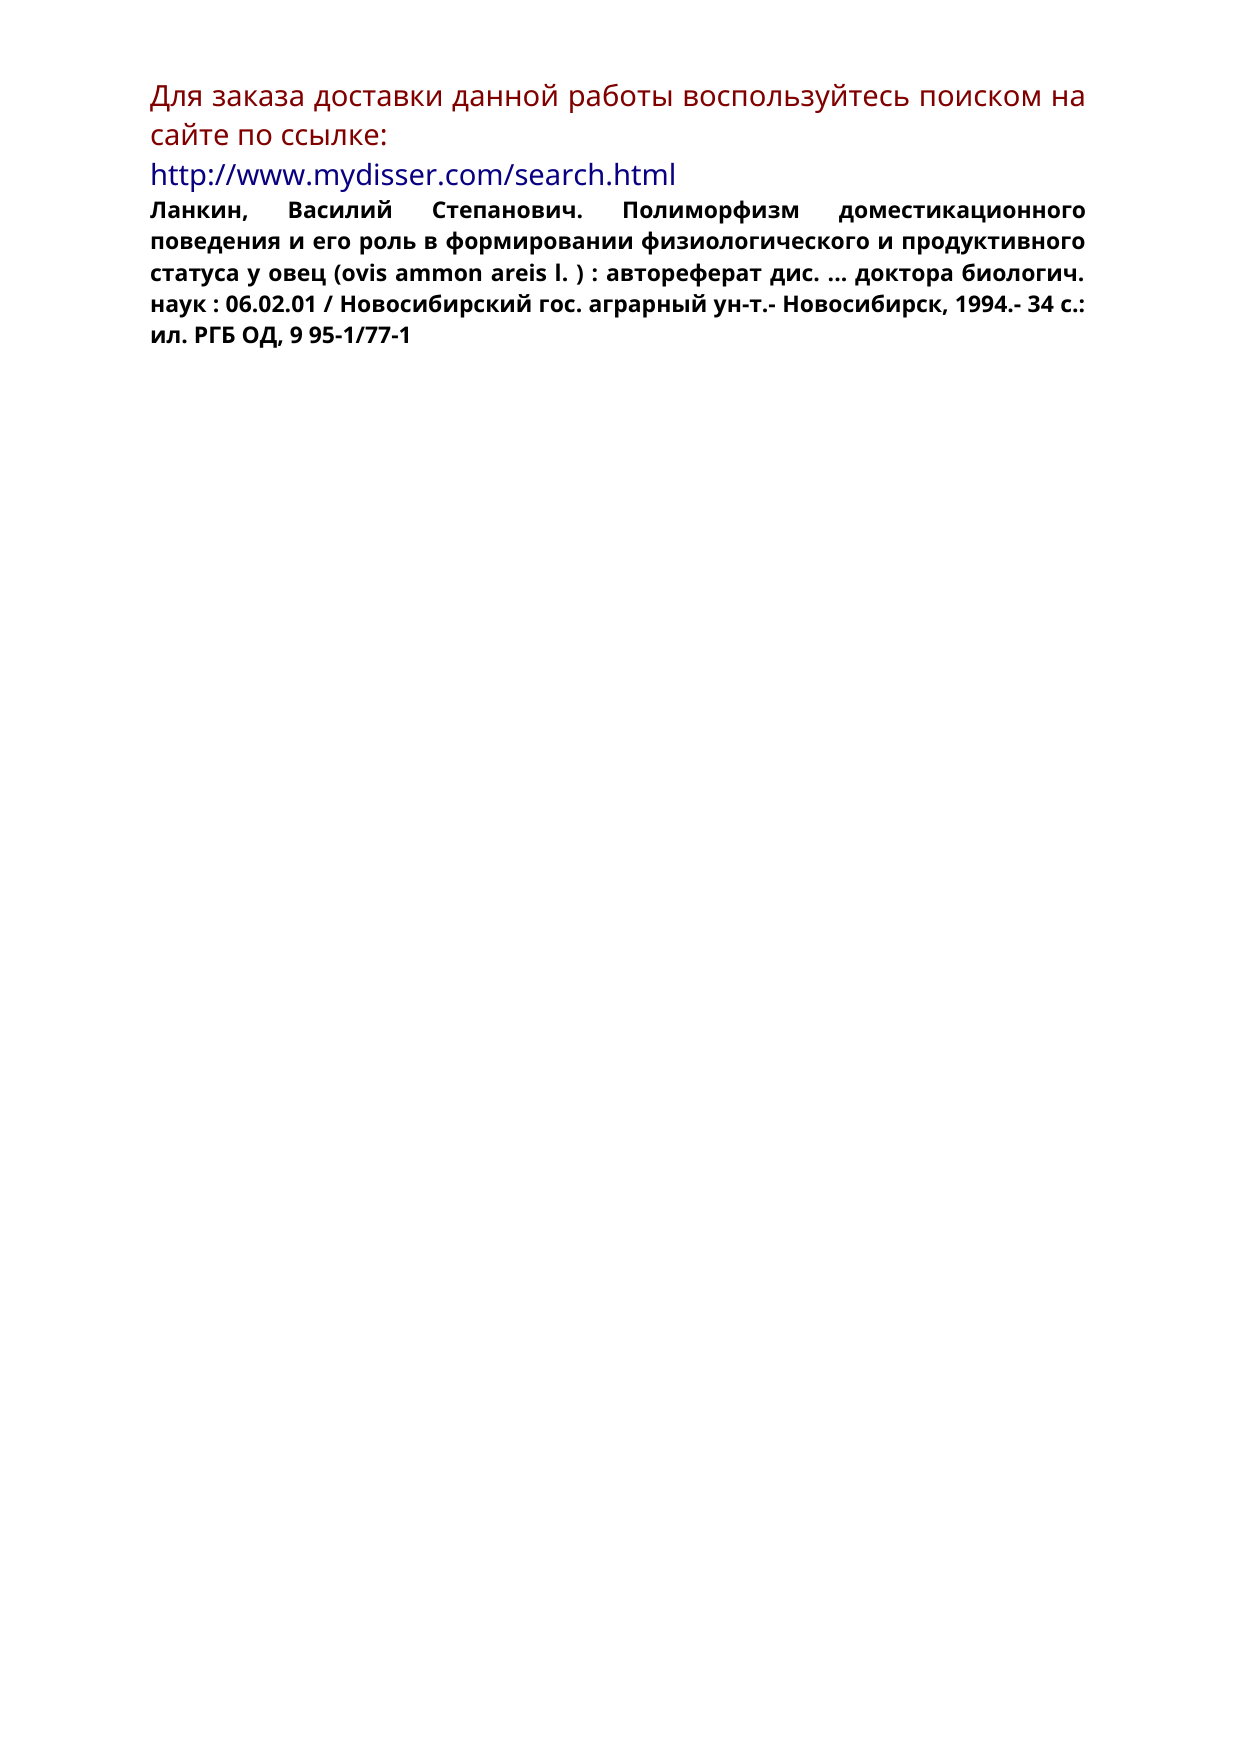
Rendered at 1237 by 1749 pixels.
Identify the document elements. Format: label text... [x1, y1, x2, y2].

text Ланкин, Василий Степанович. Полиморфизм доместикационного поведения и его роль в формировании физиологического и продуктивного статуса у овец (ovis ammon areis l. ) : автореферат дис. ... доктора биологич. наук : 06.02.01 / Новосибирский гос. аграрный ун-т.- Новосибирск, 1994.- 34 с.: ил. РГБ ОД, 9 95-1/77-1 [150, 194, 1086, 350]
